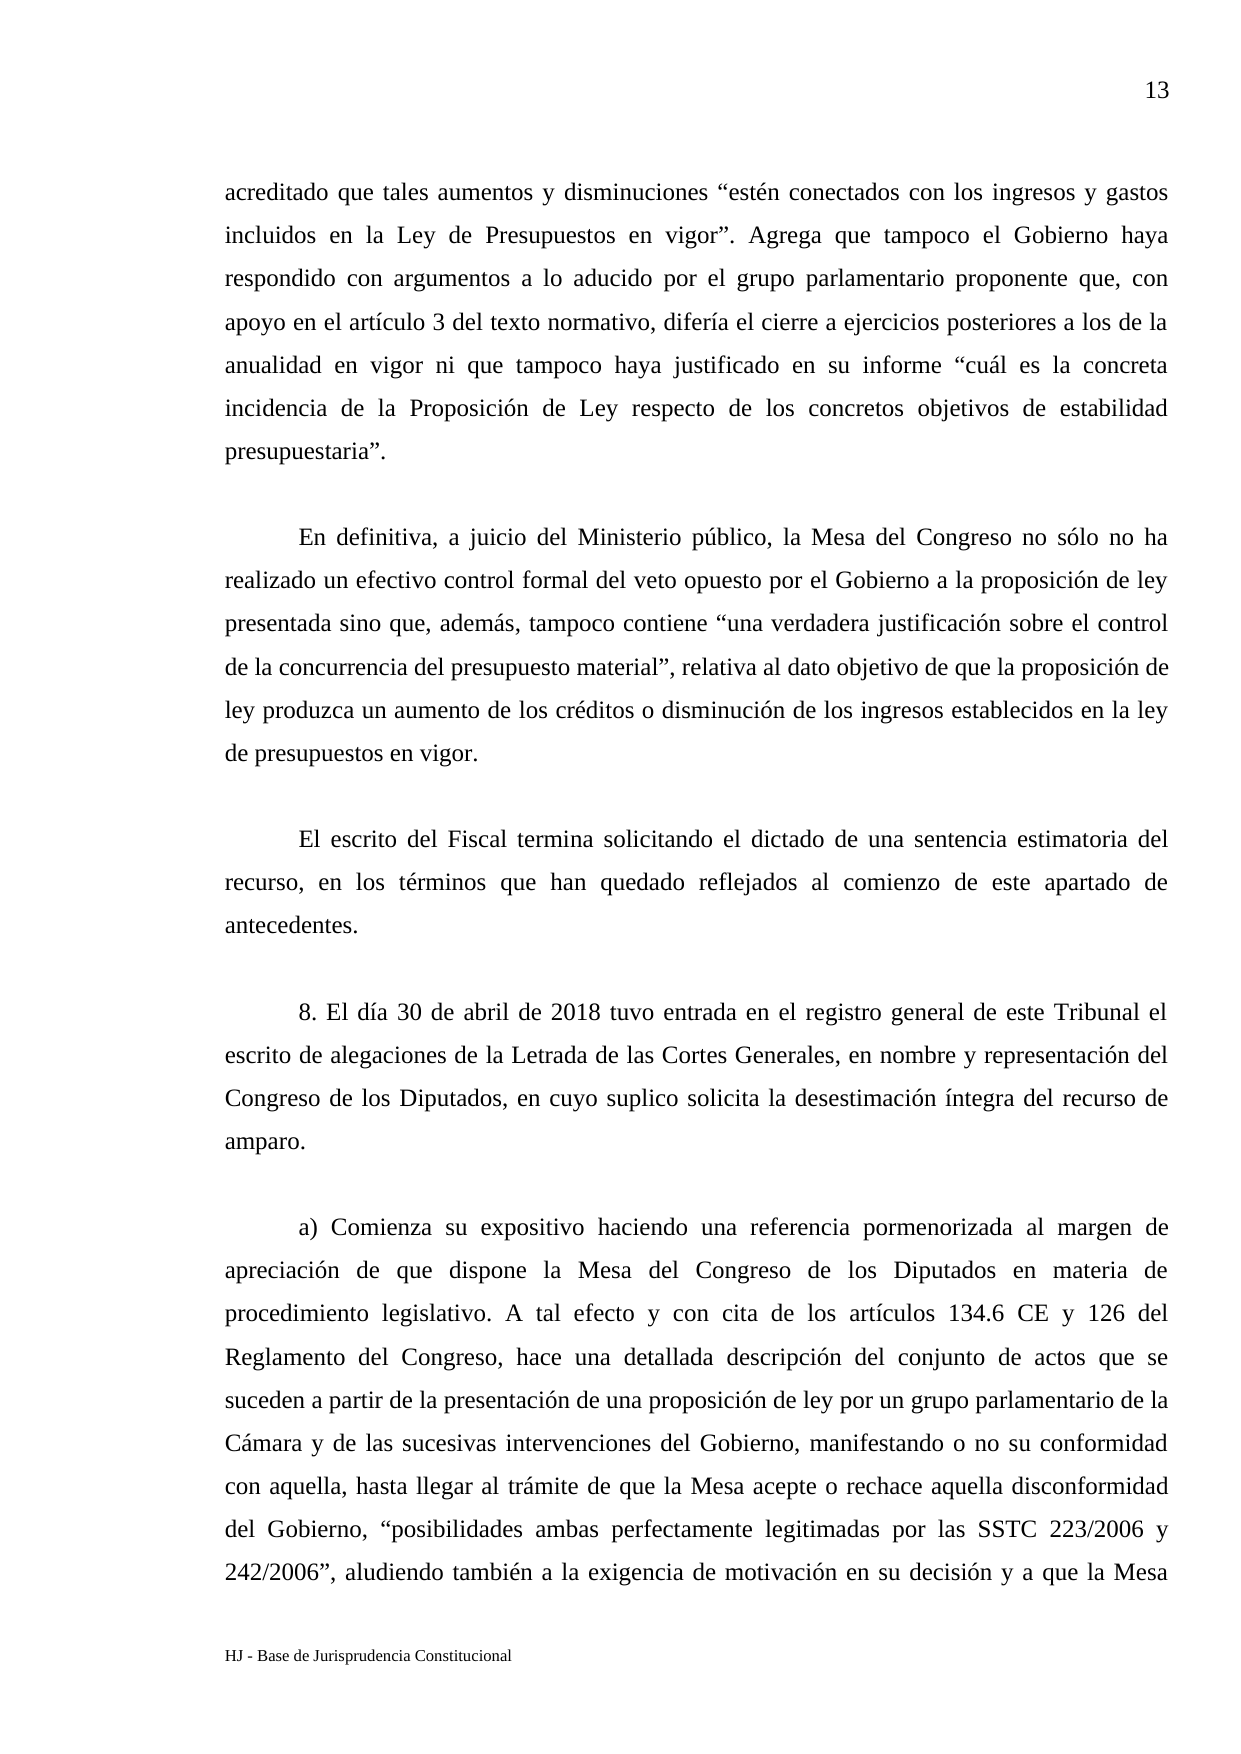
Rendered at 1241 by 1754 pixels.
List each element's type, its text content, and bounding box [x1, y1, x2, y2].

text En definitiva, a juicio del Ministerio público, la Mesa del Congreso no sólo no ha realizado un efectivo control formal del veto opuesto por el Gobierno a la proposición de ley presentada sino que, además, tampoco contiene “una verdadera justificación sobre el control de la concurrencia del presupuesto material”, relativa al dato objetivo de que la proposición de ley produzca un aumento de los créditos o disminución de los ingresos establecidos en la ley de presupuestos en vigor. [224, 522, 1169, 767]
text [224, 1212, 1169, 1586]
text El escrito del Fiscal termina solicitando el dictado de una sentencia estimatoria del recurso, en los términos que han quedado reflejados al comienzo de este apartado de antecedentes. [224, 824, 1169, 939]
text 8. El día 30 de abril de 2018 tuvo entrada en el registro general de este Tribunal el escrito de alegaciones de la Letrada de las Cortes Generales, en nombre y representación del Congreso de los Diputados, en cuyo suplico solicita la desestimación íntegra del recurso de amparo. [224, 997, 1169, 1155]
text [224, 177, 1169, 465]
